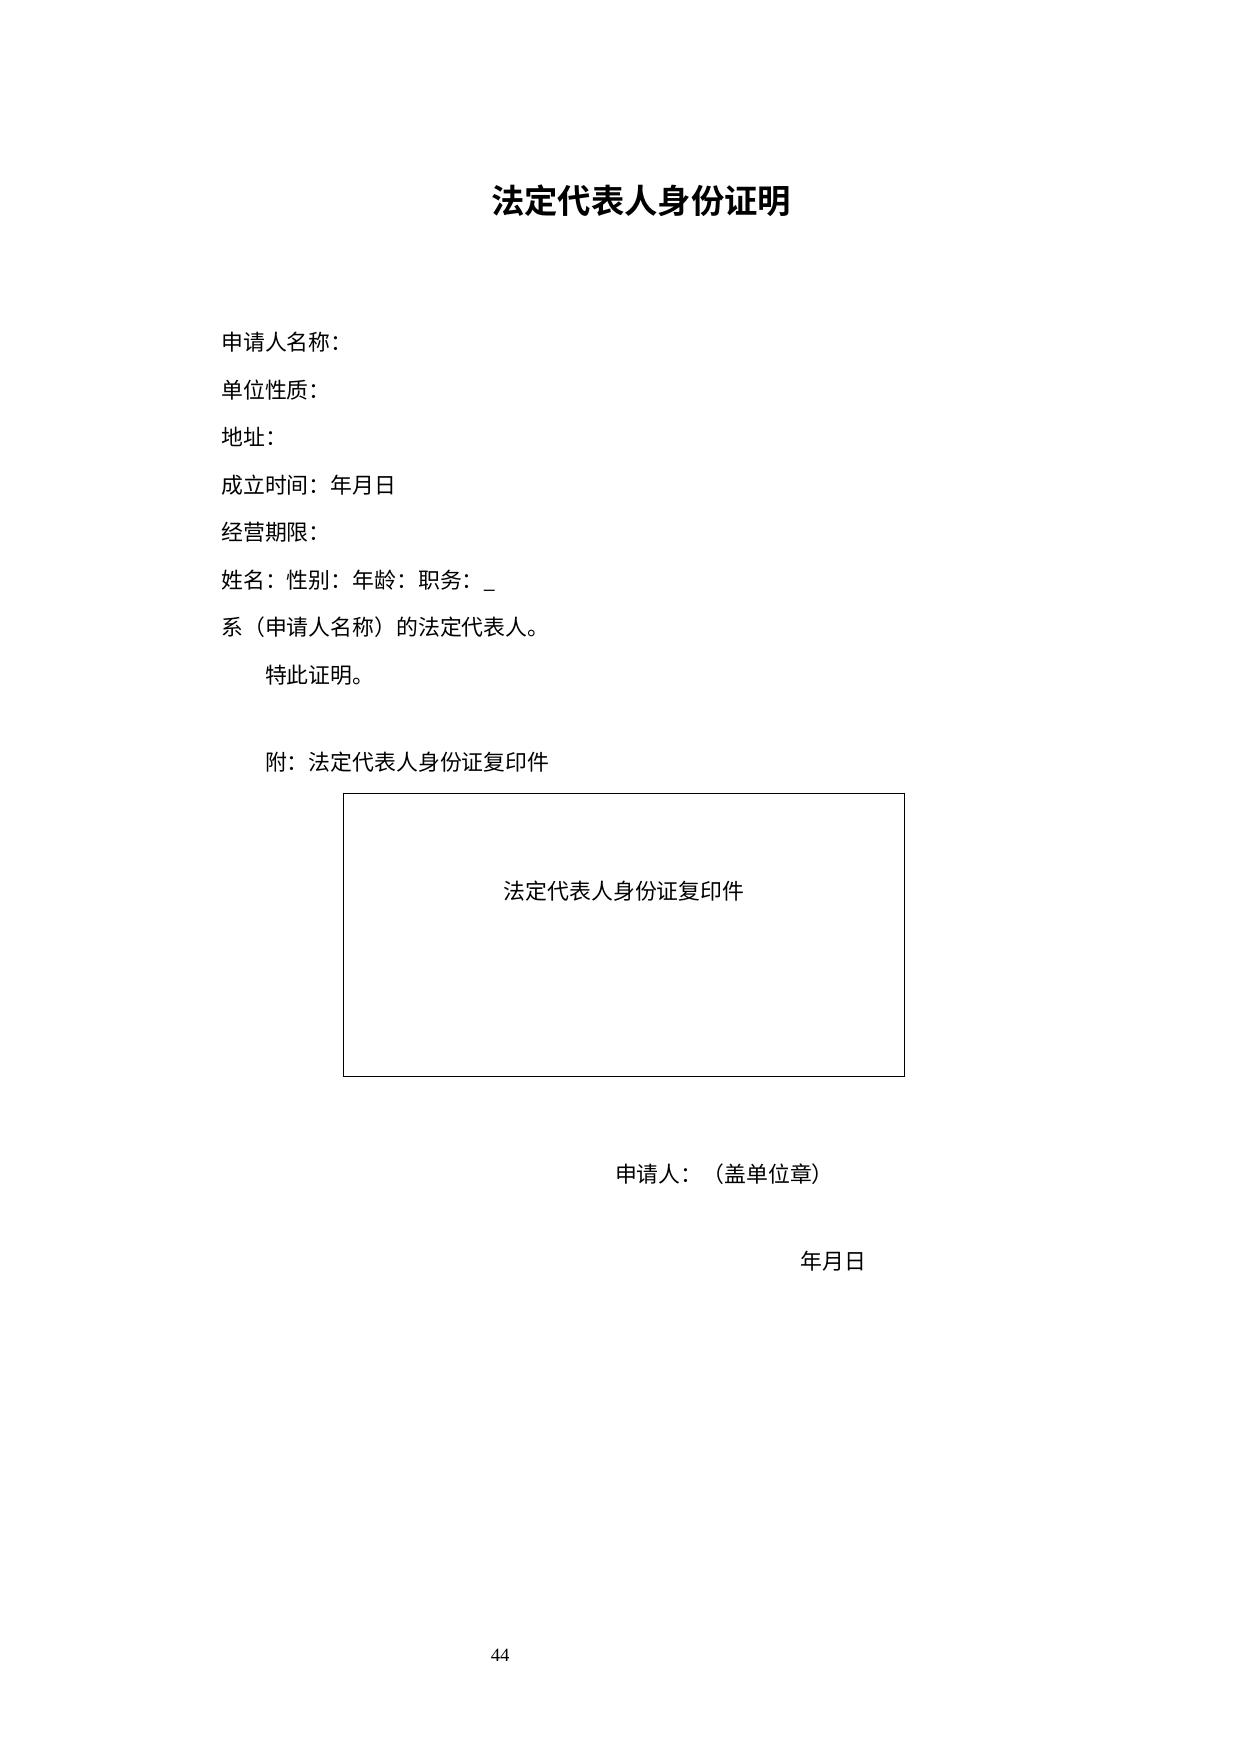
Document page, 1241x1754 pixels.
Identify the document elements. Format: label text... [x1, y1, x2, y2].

text 附：法定代表人身份证复印件 [177, 745, 1104, 777]
text 系（申请人名称）的法定代表人。 [177, 610, 1104, 642]
text 经营期限： [177, 515, 1104, 547]
text 成立时间：年月日 [177, 468, 1104, 499]
text 申请人名称： [177, 325, 1104, 357]
text 特此证明。 [177, 658, 1104, 689]
text 姓名：性别：年龄：职务：_ [177, 563, 1104, 594]
text 地址： [177, 420, 1104, 452]
text 单位性质： [177, 373, 1104, 404]
text 申请人：（盖单位章） [177, 1157, 1104, 1188]
subtitle 法定代表人身份证明 [177, 175, 1104, 223]
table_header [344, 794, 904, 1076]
text 年月日 [177, 1244, 1104, 1276]
